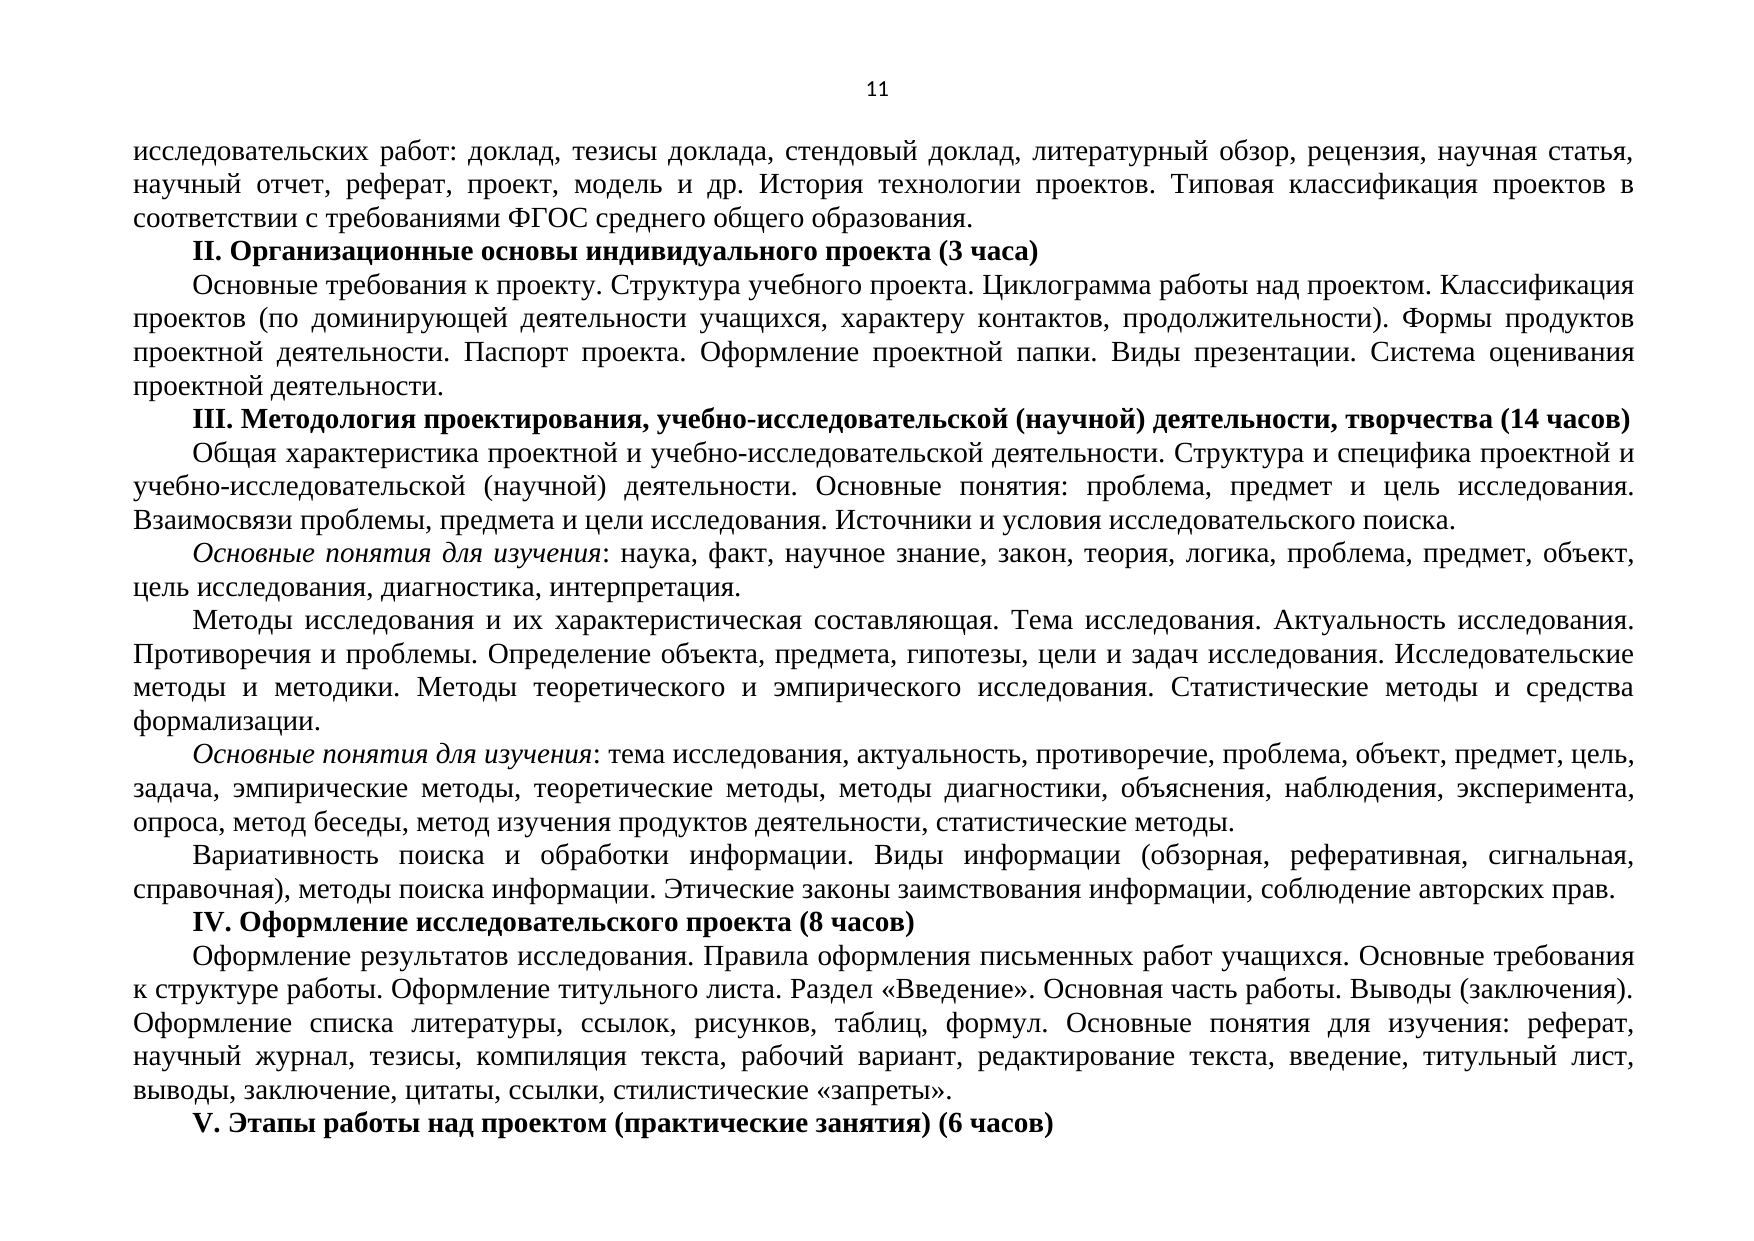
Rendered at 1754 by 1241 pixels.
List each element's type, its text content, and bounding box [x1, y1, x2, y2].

text Оформление результатов исследования. Правила оформления письменных работ учащихся. Основные требования к структуре работы. Оформление титульного листа. Раздел «Введение». Основная часть работы. Выводы (заключения). Оформление списка литературы, ссылок, рисунков, таблиц, формул. Основные понятия для изучения: реферат, научный журнал, тезисы, компиляция текста, рабочий вариант, редактирование текста, введение, титульный лист, выводы, заключение, цитаты, ссылки, стилистические «запреты». [133, 938, 1636, 1106]
text Основные понятия для изучения: наука, факт, научное знание, закон, теория, логика, проблема, предмет, объект, цель исследования, диагностика, интерпретация. [133, 535, 1636, 602]
text Общая характеристика проектной и учебно-исследовательской деятельности. Структура и специфика проектной и учебно-исследовательской (научной) деятельности. Основные понятия: проблема, предмет и цель исследования. Взаимосвязи проблемы, предмета и цели исследования. Источники и условия исследовательского поиска. [133, 435, 1636, 535]
text Вариативность поиска и обработки информации. Виды информации (обзорная, реферативная, сигнальная, справочная), методы поиска информации. Этические законы заимствования информации, соблюдение авторских прав. [133, 837, 1636, 904]
text Основные требования к проекту. Структура учебного проекта. Циклограмма работы над проектом. Классификация проектов (по доминирующей деятельности учащихся, характеру контактов, продолжительности). Формы продуктов проектной деятельности. Паспорт проекта. Оформление проектной папки. Виды презентации. Система оценивания проектной деятельности. [133, 267, 1636, 401]
text II. Организационные основы индивидуального проекта (3 часа) [133, 233, 1636, 267]
text IV. Оформление исследовательского проекта (8 часов) [133, 904, 1636, 938]
text Методы исследования и их характеристическая составляющая. Тема исследования. Актуальность исследования. Противоречия и проблемы. Определение объекта, предмета, гипотезы, цели и задач исследования. Исследовательские методы и методики. Методы теоретического и эмпирического исследования. Статистические методы и средства формализации. [133, 602, 1636, 737]
text V. Этапы работы над проектом (практические занятия) (6 часов) [133, 1106, 1636, 1139]
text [133, 133, 1636, 233]
text Основные понятия для изучения: тема исследования, актуальность, противоречие, проблема, объект, предмет, цель, задача, эмпирические методы, теоретические методы, методы диагностики, объяснения, наблюдения, эксперимента, опроса, метод беседы, метод изучения продуктов деятельности, статистические методы. [133, 737, 1636, 837]
text III. Методология проектирования, учебно-исследовательской (научной) деятельности, творчества (14 часов) [133, 401, 1636, 435]
